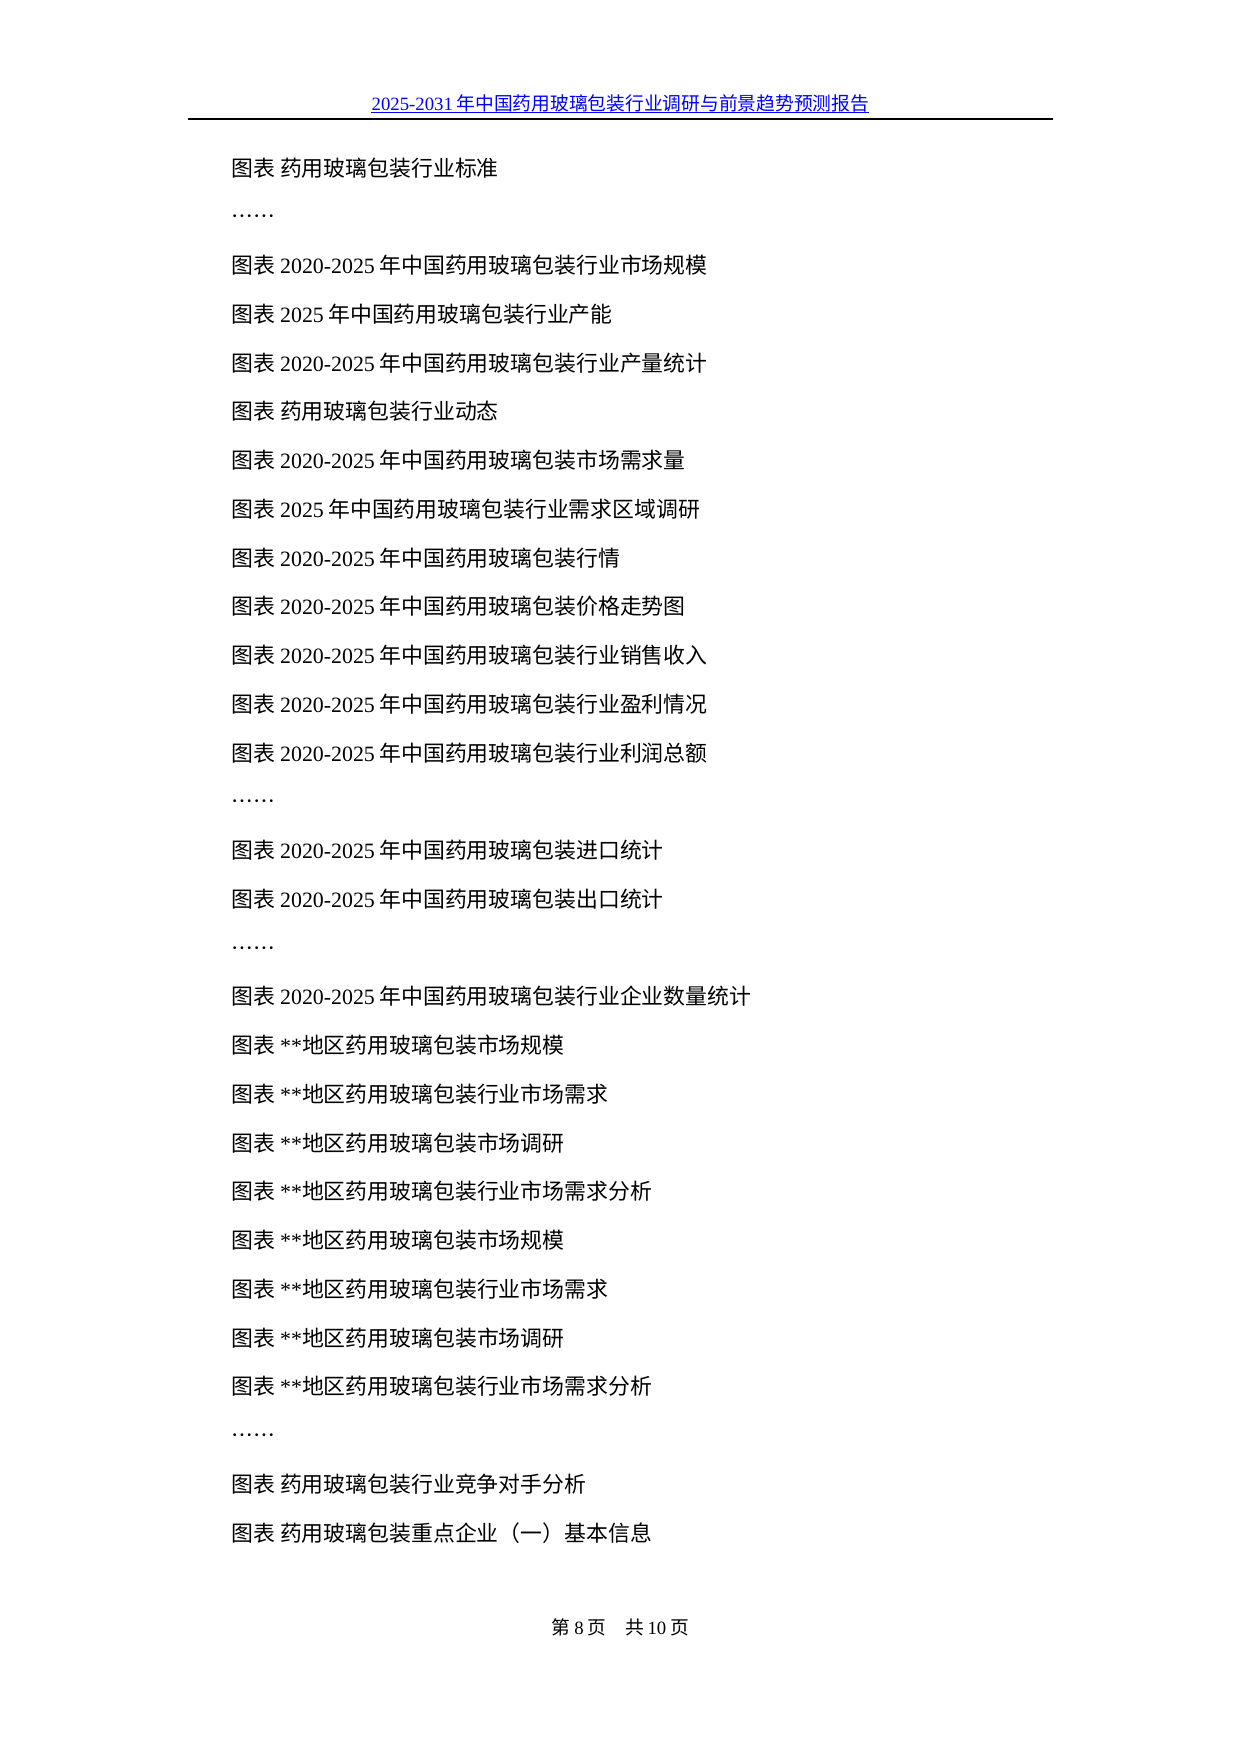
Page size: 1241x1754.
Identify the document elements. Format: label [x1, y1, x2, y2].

text [187, 150, 1053, 1548]
